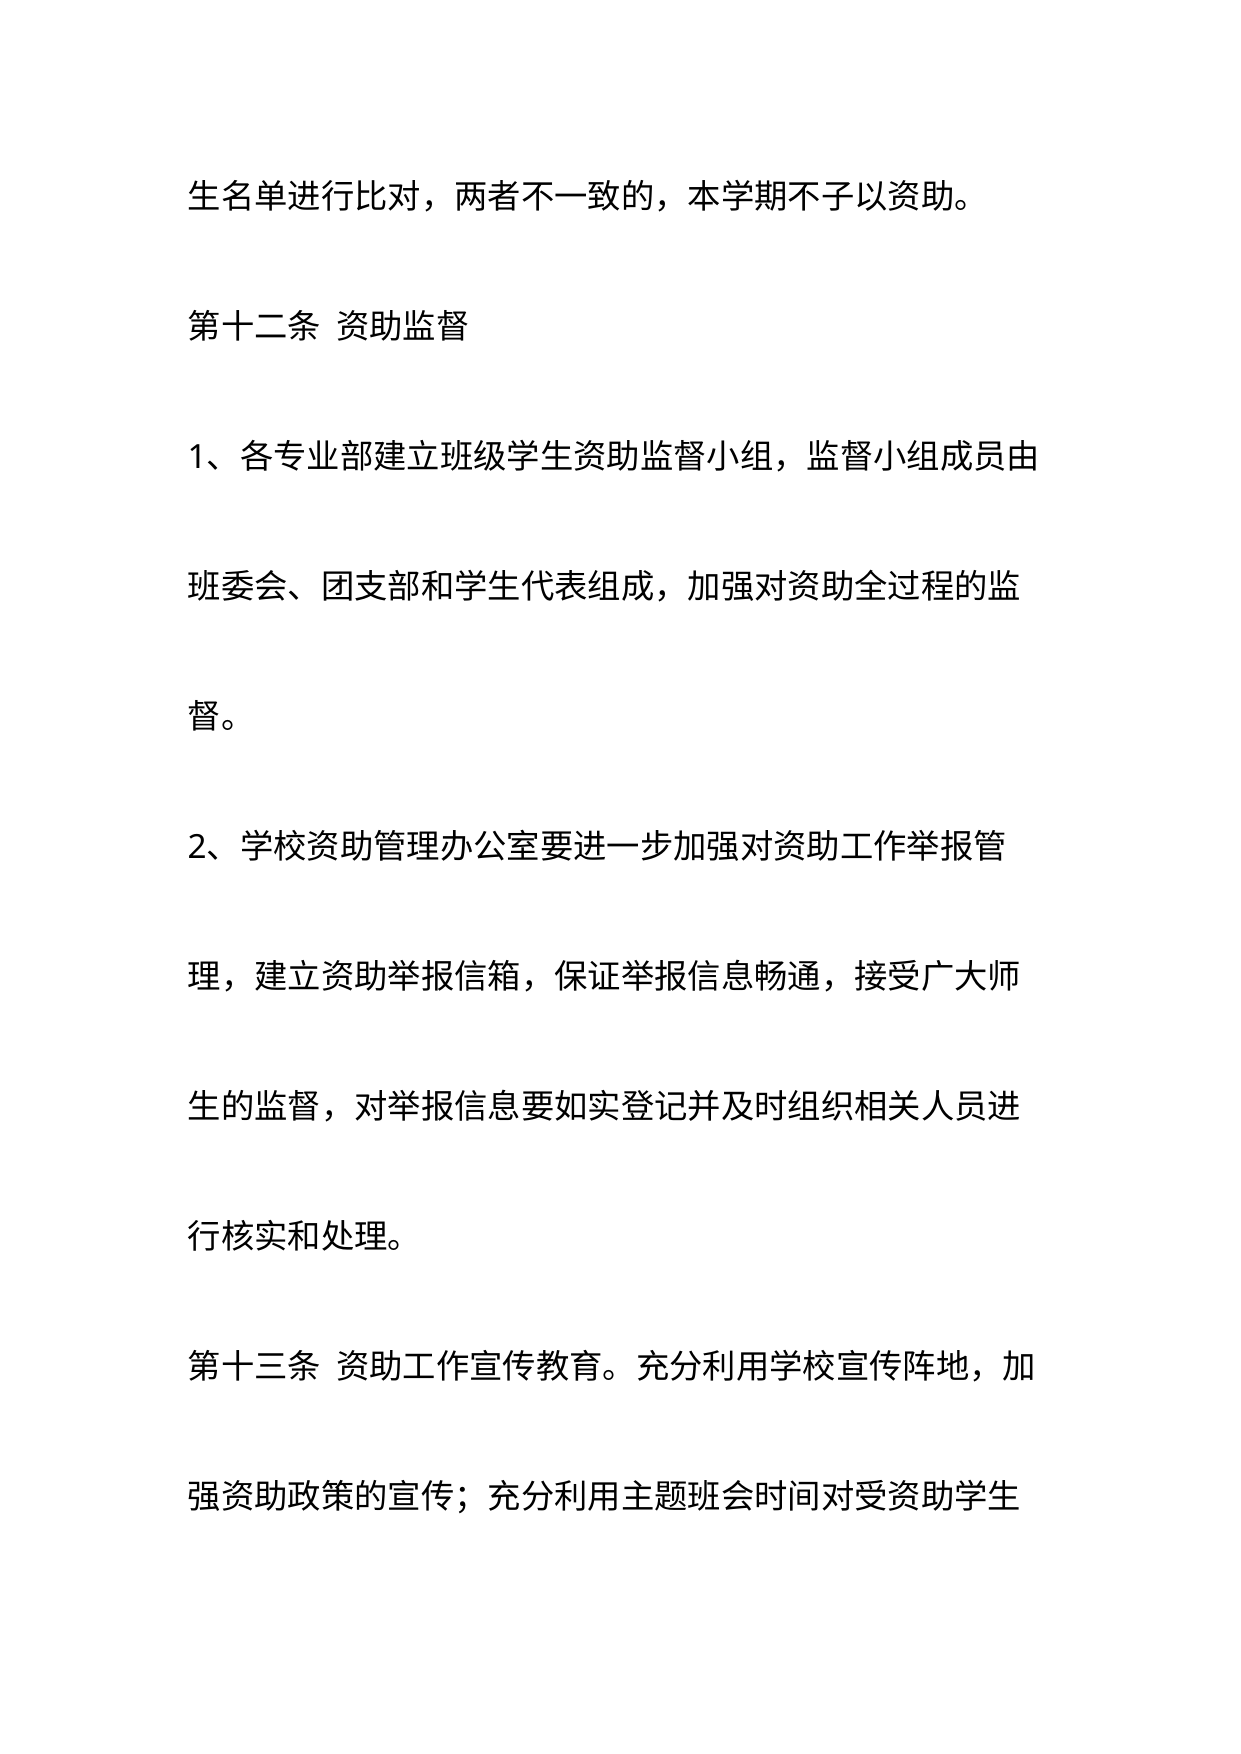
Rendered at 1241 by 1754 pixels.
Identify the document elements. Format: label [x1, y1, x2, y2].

text [187, 162, 1053, 1527]
